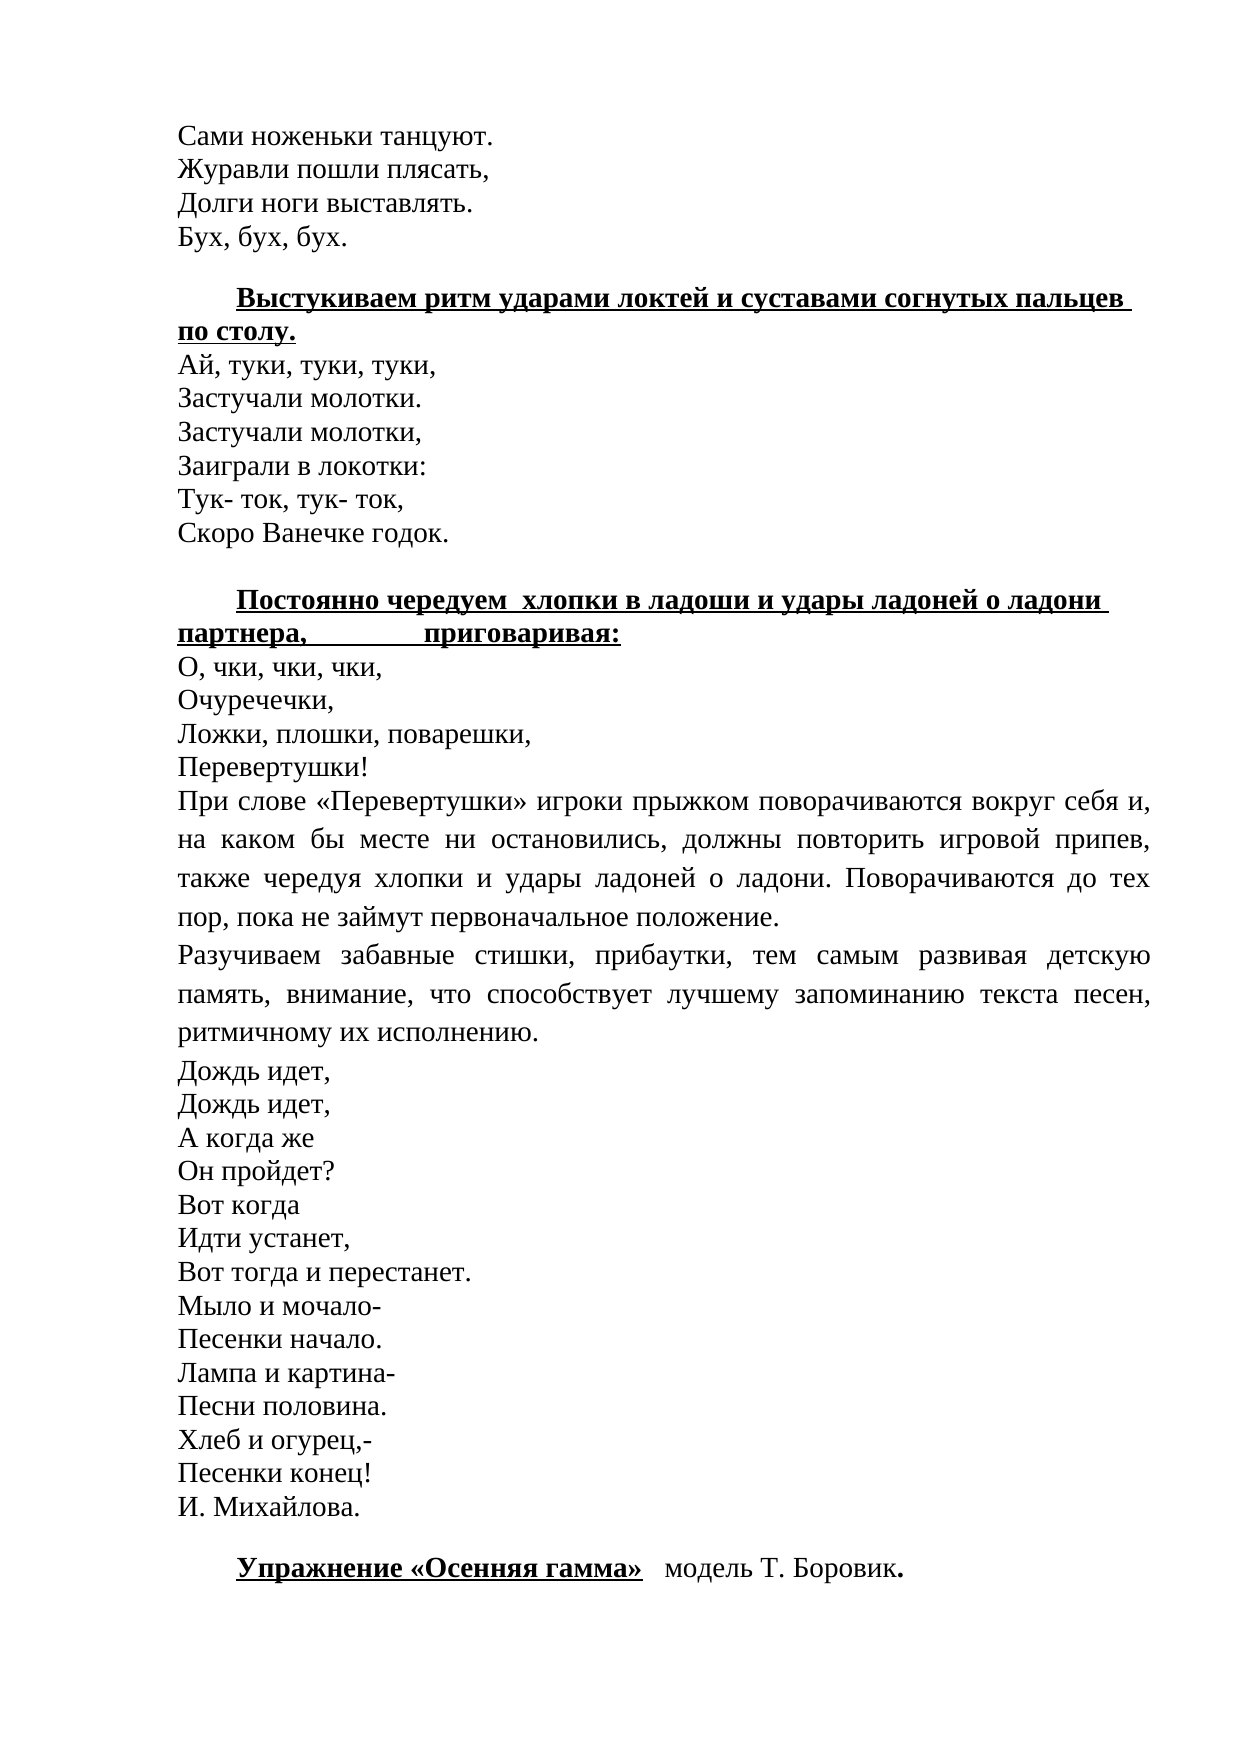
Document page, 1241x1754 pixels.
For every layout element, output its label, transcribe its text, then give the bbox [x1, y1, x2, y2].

text Выстукиваем ритм ударами локтей и суставами согнутых пальцев по столу. [177, 280, 1152, 347]
text Ай, туки, туки, туки, Застучали молотки. Застучали молотки, Заиграли в локотки: [177, 347, 1152, 481]
text И. Михайлова. [177, 1489, 1152, 1522]
text Ложки, плошки, поварешки, Перевертушки! [177, 716, 1152, 783]
text При слове «Перевертушки» игроки прыжком поворачиваются вокруг себя и, на каком бы месте ни остановились, должны повторить игровой припев, также чередуя хлопки и удары ладоней о ладони. Поворачиваются до тех пор, пока не займут первоначальное положение. [177, 783, 1152, 932]
text Дождь идет, Дождь идет, А когда же [177, 1053, 1152, 1153]
text Мыло и мочало- Песенки начало. Лампа и картина- [177, 1288, 1152, 1388]
text Долги ноги выставлять. [177, 185, 1152, 219]
text Хлеб и огурец,- Песенки конец! [177, 1422, 1152, 1489]
text Скоро Ванечке годок. [177, 515, 1152, 548]
text Постоянно чередуем хлопки в ладоши и удары ладоней о ладони партнера, приговаривая: О, чки, чки, чки, Очуречечки, [177, 582, 1152, 716]
text Упражнение «Осенняя гамма» модель Т. Боровик. [177, 1550, 1152, 1584]
text Идти устанет, Вот тогда и перестанет. [177, 1221, 1152, 1288]
text Тук- ток, тук- ток, [177, 481, 1152, 515]
text Бух, бух, бух. [177, 219, 1152, 252]
text Песни половина. [177, 1388, 1152, 1422]
text Сами ноженьки танцуют. Журавли пошли плясать, [177, 118, 1152, 185]
text Он пройдет? Вот когда [177, 1153, 1152, 1221]
text Разучиваем забавные стишки, прибаутки, тем самым развивая детскую память, внимание, что способствует лучшему запоминанию текста песен, ритмичному их исполнению. [177, 937, 1152, 1048]
